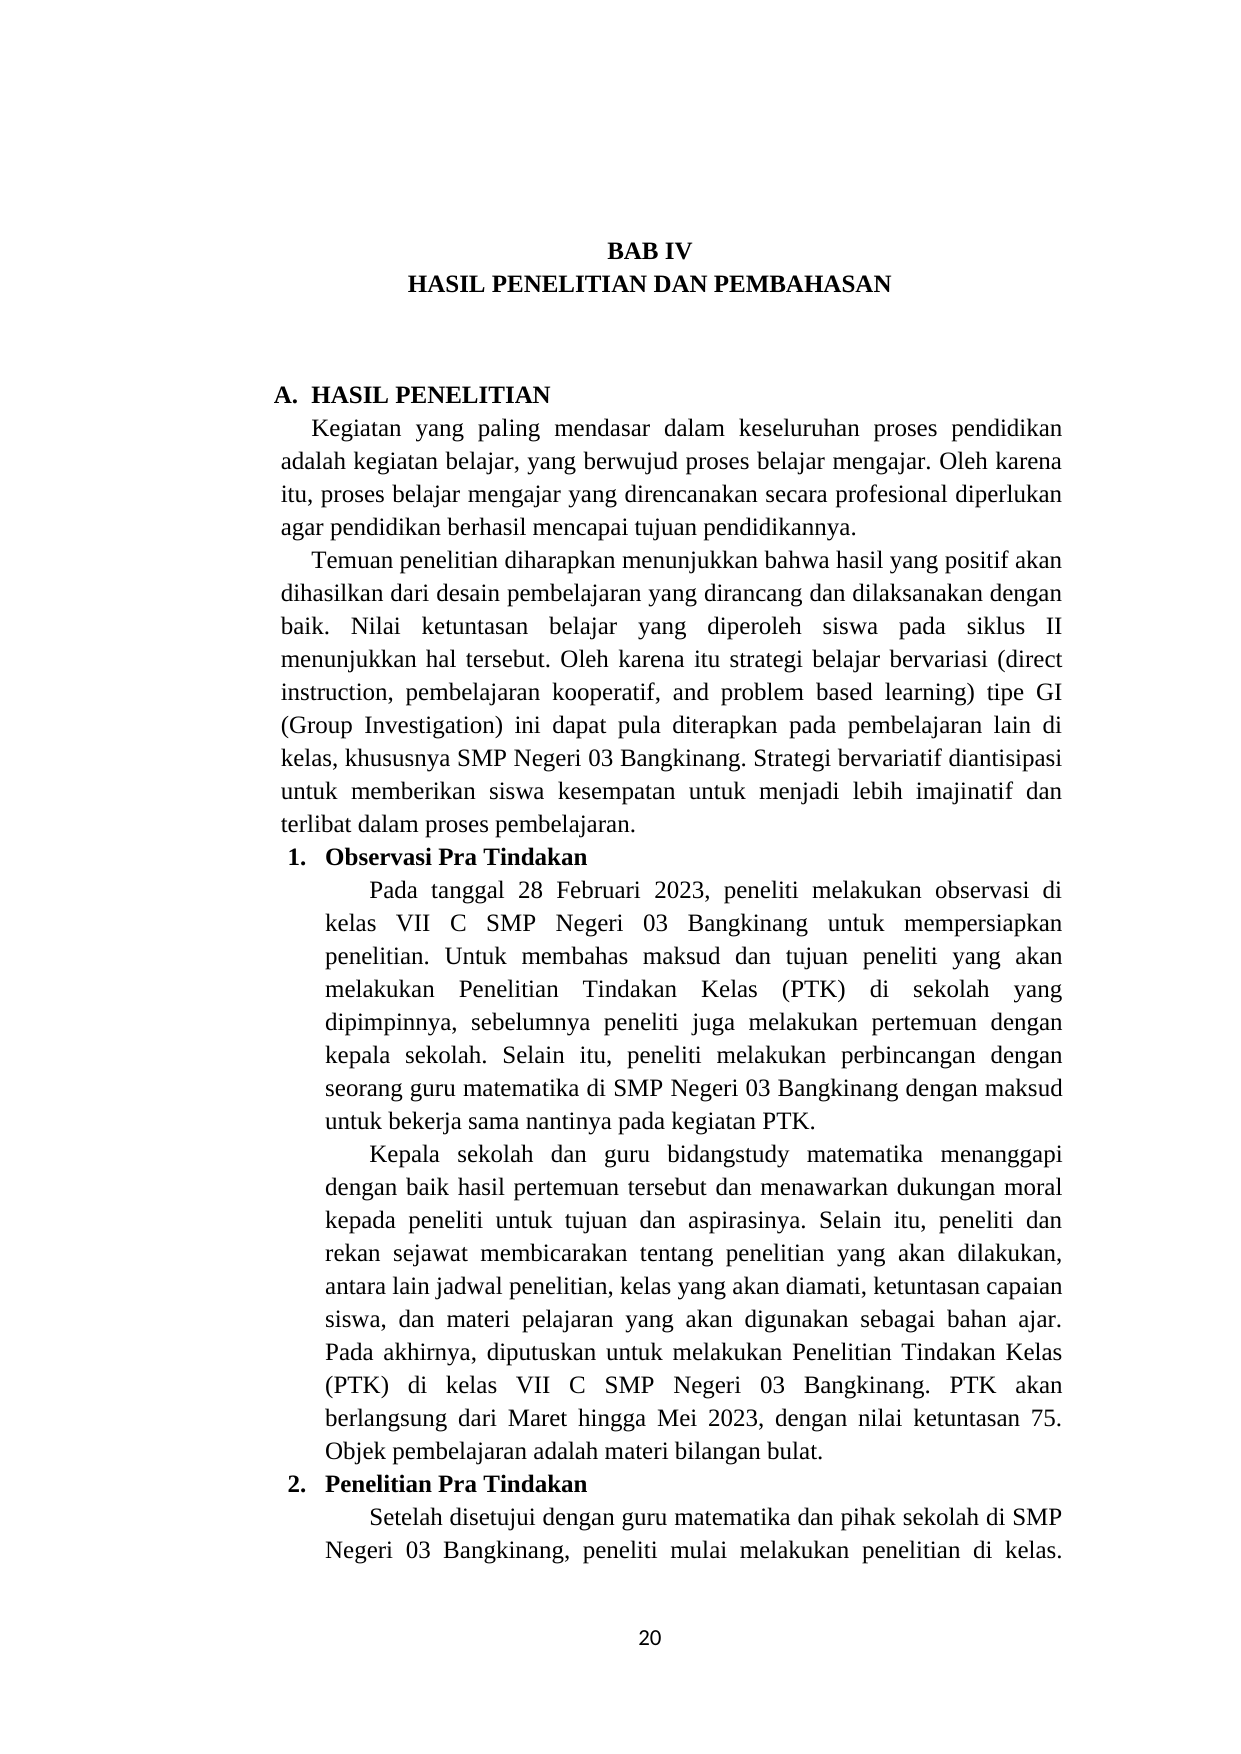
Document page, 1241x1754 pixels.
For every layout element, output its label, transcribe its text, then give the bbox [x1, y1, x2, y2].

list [325, 1502, 1063, 1564]
subtitle HASIL PENELITIAN [274, 380, 1063, 408]
list Pada tanggal 28 Februari 2023, peneliti melakukan observasi di kelas VII C SMP Negeri 03 Bangkinang untuk mempersiapkan penelitian. Untuk membahas maksud dan tujuan peneliti yang akan melakukan Penelitian Tindakan Kelas (PTK) di sekolah yang dipimpinnya, sebelumnya peneliti juga melakukan pertemuan dengan kepala sekolah. Selain itu, peneliti melakukan perbincangan dengan seorang guru matematika di SMP Negeri 03 Bangkinang dengan maksud untuk bekerja sama nantinya pada kegiatan PTK. [325, 875, 1063, 1135]
list Penelitian Pra Tindakan [287, 1469, 1063, 1498]
list Observasi Pra Tindakan [287, 842, 1063, 871]
subtitle BAB IV HASIL PENELITIAN DAN PEMBAHASAN [236, 236, 1063, 298]
list Kegiatan yang paling mendasar dalam keseluruhan proses pendidikan adalah kegiatan belajar, yang berwujud proses belajar mengajar. Oleh karena itu, proses belajar mengajar yang direncanakan secara profesional diperlukan agar pendidikan berhasil mencapai tujuan pendidikannya. [281, 413, 1063, 541]
list Temuan penelitian diharapkan menunjukkan bahwa hasil yang positif akan dihasilkan dari desain pembelajaran yang dirancang dan dilaksanakan dengan baik. Nilai ketuntasan belajar yang diperoleh siswa pada siklus II menunjukkan hal tersebut. Oleh karena itu strategi belajar bervariasi (direct instruction, pembelajaran kooperatif, and problem based learning) tipe GI (Group Investigation) ini dapat pula diterapkan pada pembelajaran lain di kelas, khususnya SMP Negeri 03 Bangkinang. Strategi bervariatif diantisipasi untuk memberikan siswa kesempatan untuk menjadi lebih imajinatif dan terlibat dalam proses pembelajaran. [281, 545, 1063, 838]
list Kepala sekolah dan guru bidangstudy matematika menanggapi dengan baik hasil pertemuan tersebut dan menawarkan dukungan moral kepada peneliti untuk tujuan dan aspirasinya. Selain itu, peneliti dan rekan sejawat membicarakan tentang penelitian yang akan dilakukan, antara lain jadwal penelitian, kelas yang akan diamati, ketuntasan capaian siswa, dan materi pelajaran yang akan digunakan sebagai bahan ajar. Pada akhirnya, diputuskan untuk melakukan Penelitian Tindakan Kelas (PTK) di kelas VII C SMP Negeri 03 Bangkinang. PTK akan berlangsung dari Maret hingga Mei 2023, dengan nilai ketuntasan 75. Objek pembelajaran adalah materi bilangan bulat. [325, 1139, 1063, 1465]
